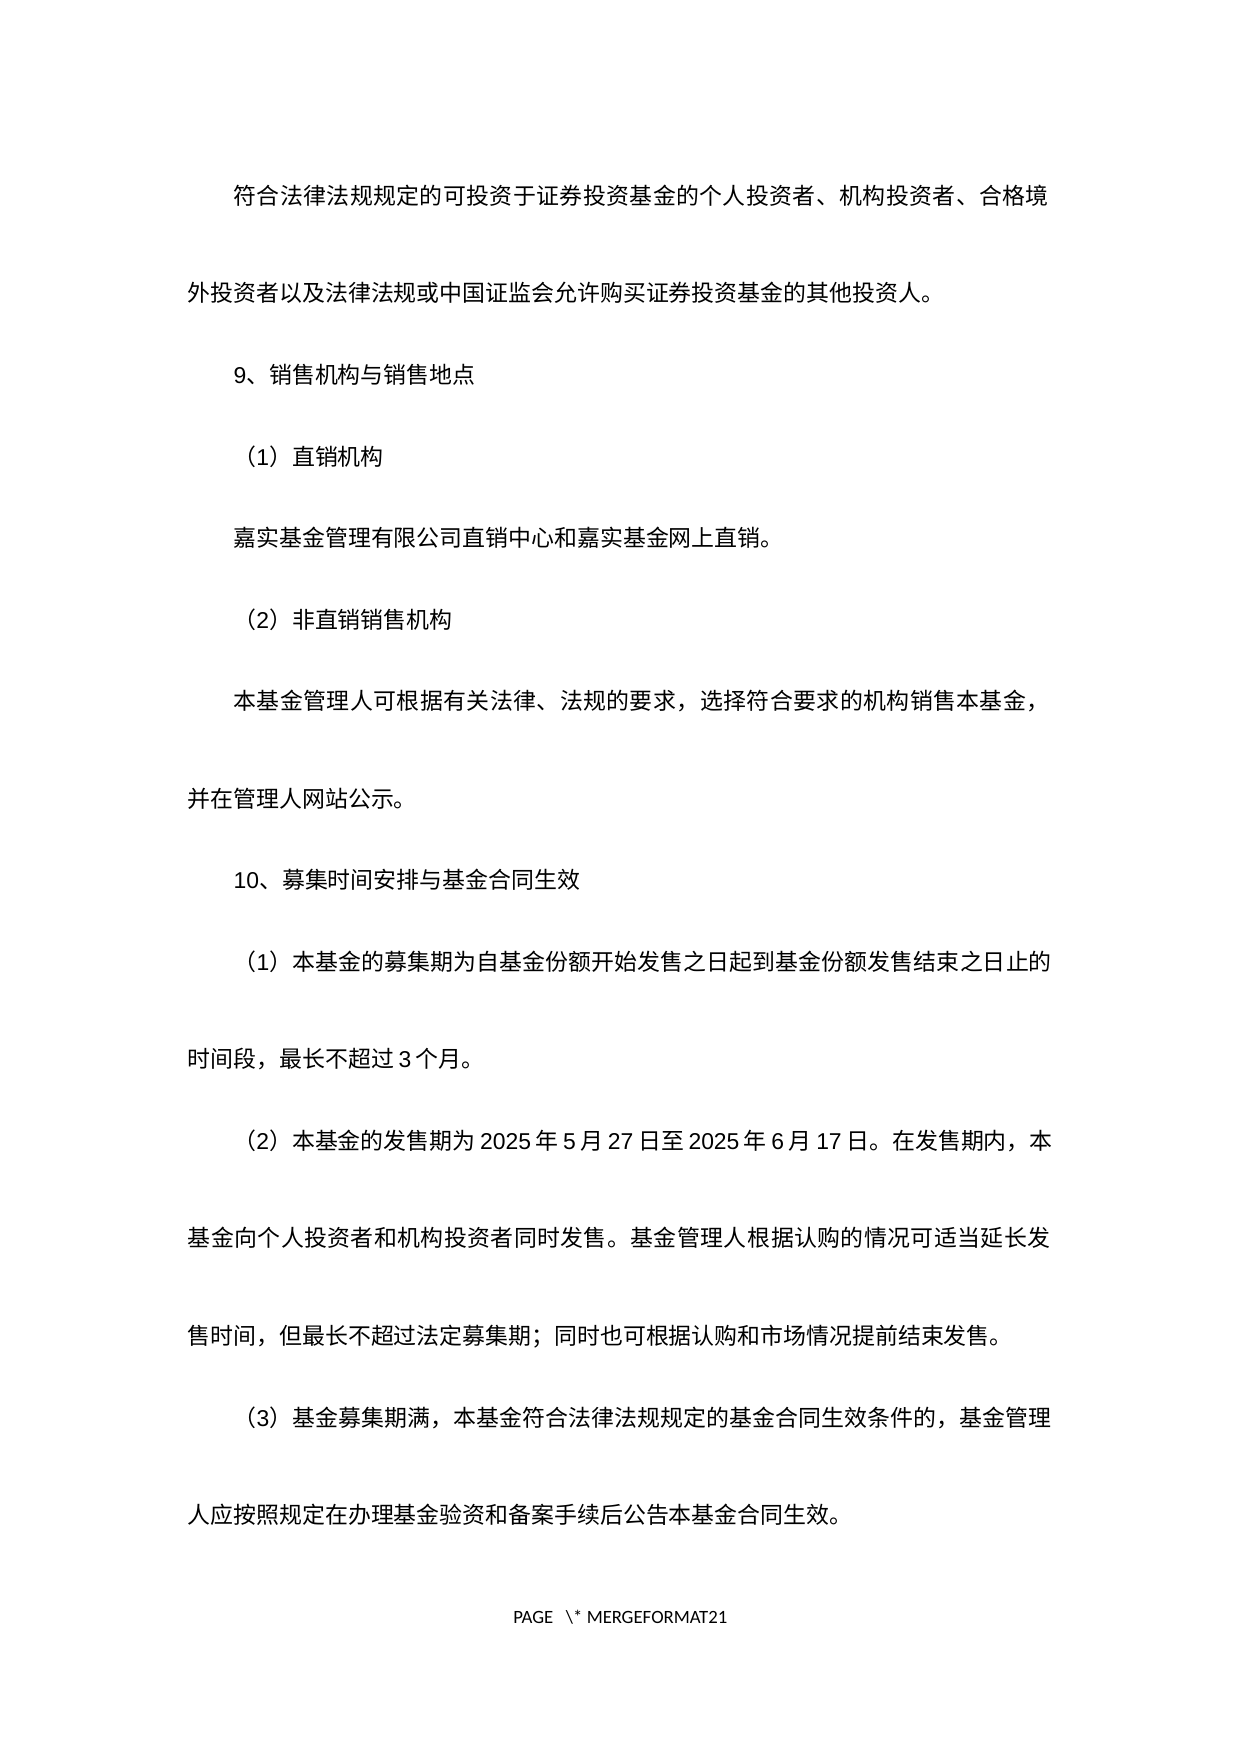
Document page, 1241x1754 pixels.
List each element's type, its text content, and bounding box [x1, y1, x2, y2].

text 本基金管理人可根据有关法律、法规的要求，选择符合要求的机构销售本基金，并在管理人网站公示。 [187, 667, 1053, 830]
text 符合法律法规规定的可投资于证券投资基金的个人投资者、机构投资者、合格境外投资者以及法律法规或中国证监会允许购买证券投资基金的其他投资人。 [187, 162, 1053, 324]
text （1）本基金的募集期为自基金份额开始发售之日起到基金份额发售结束之日止的时间段，最长不超过3个月。 [187, 928, 1053, 1090]
text 嘉实基金管理有限公司直销中心和嘉实基金网上直销。 [187, 504, 1053, 569]
text 10、募集时间安排与基金合同生效 [187, 846, 1053, 911]
text （1）直销机构 [187, 423, 1053, 488]
text （3）基金募集期满，本基金符合法律法规规定的基金合同生效条件的，基金管理人应按照规定在办理基金验资和备案手续后公告本基金合同生效。 [187, 1383, 1053, 1546]
text （2）非直销销售机构 [187, 586, 1053, 651]
text （2）本基金的发售期为2025年5月27日至2025年6月17日。在发售期内，本基金向个人投资者和机构投资者同时发售。基金管理人根据认购的情况可适当延长发售时间，但最长不超过法定募集期；同时也可根据认购和市场情况提前结束发售。 [187, 1107, 1053, 1367]
text 9、销售机构与销售地点 [187, 341, 1053, 406]
